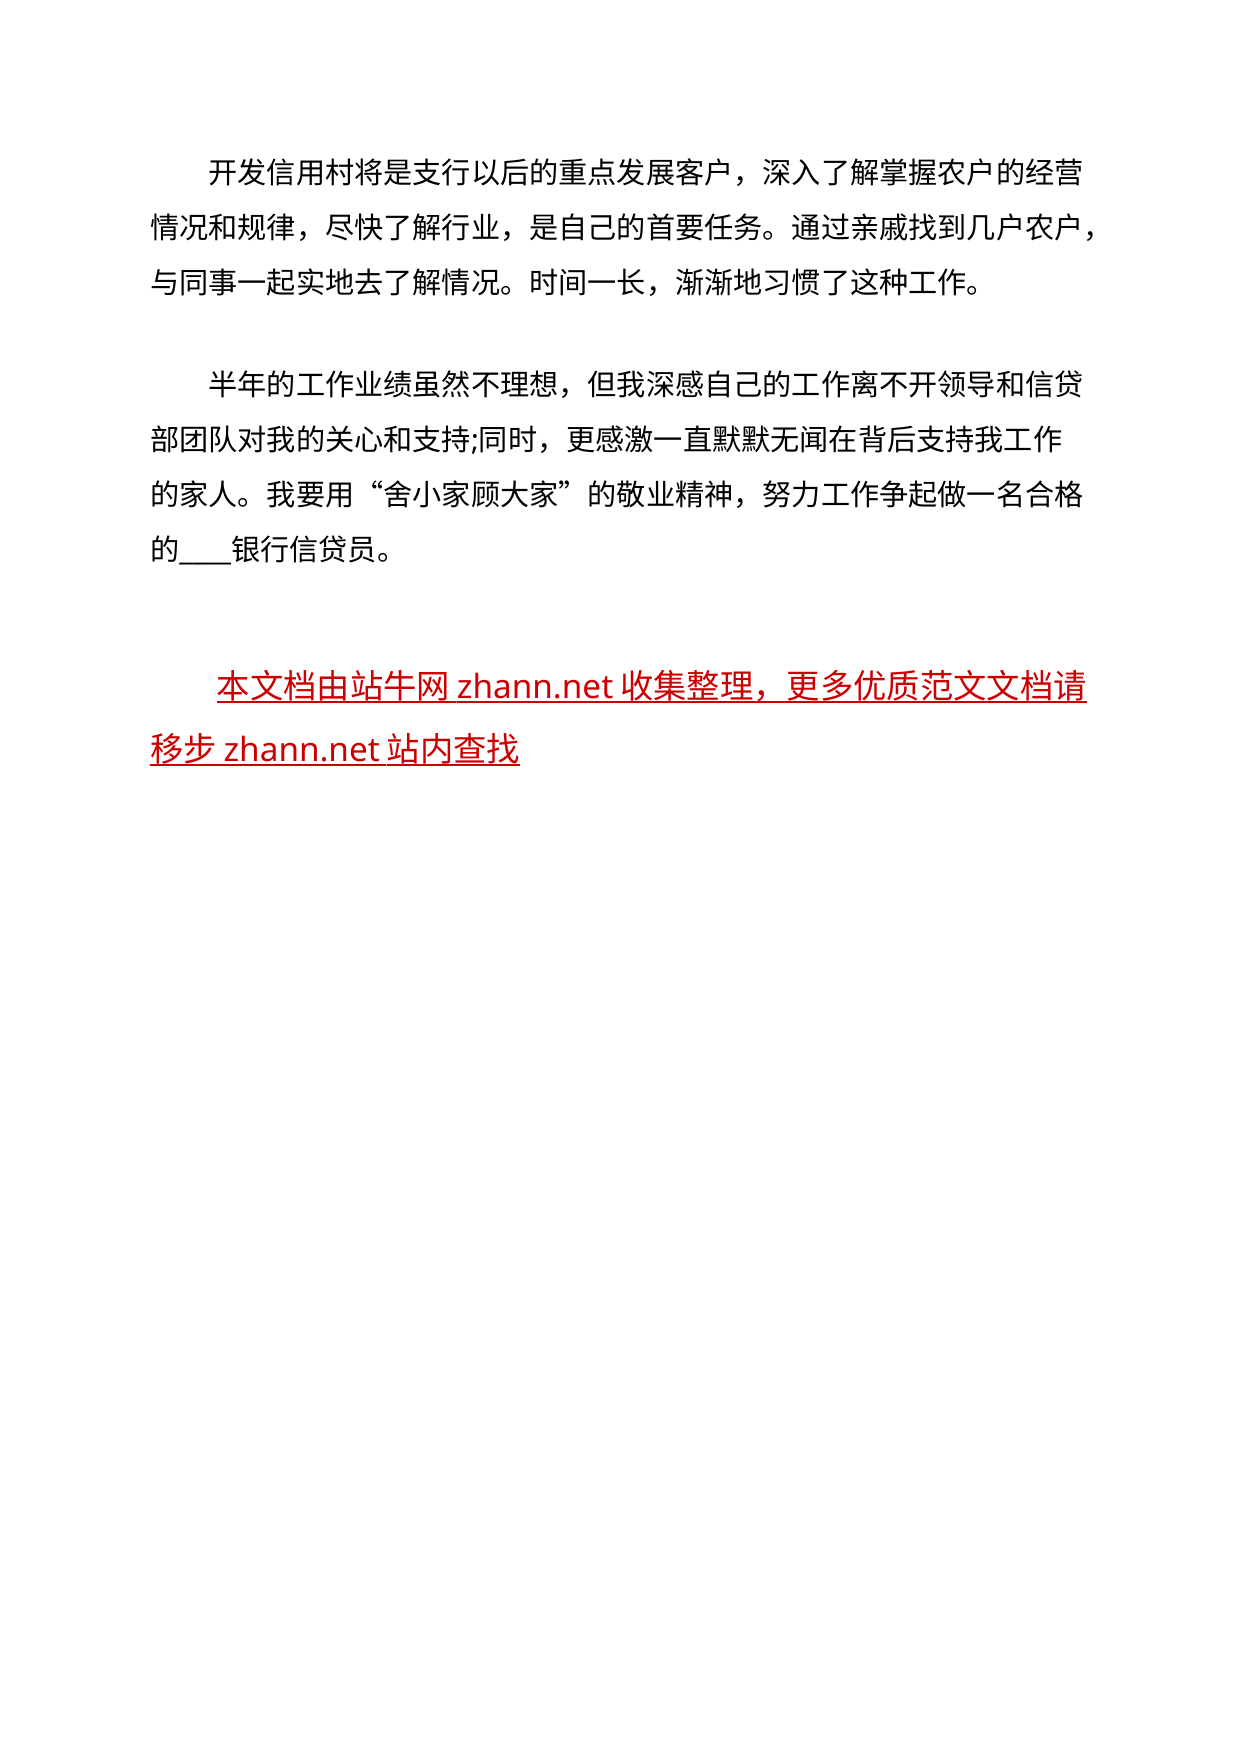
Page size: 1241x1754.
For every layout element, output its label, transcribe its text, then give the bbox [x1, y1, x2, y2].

text 开发信用村将是支行以后的重点发展客户，深入了解掌握农户的经营情况和规律，尽快了解行业，是自己的首要任务。通过亲戚找到几户农户，与同事一起实地去了解情况。时间一长，渐渐地习惯了这种工作。 [150, 150, 1090, 302]
text 半年的工作业绩虽然不理想，但我深感自己的工作离不开领导和信贷部团队对我的关心和支持;同时，更感激一直默默无闻在背后支持我工作的家人。我要用“舍小家顾大家”的敬业精神，努力工作争起做一名合格的____银行信贷员。 [150, 362, 1090, 569]
text 本文档由站牛网zhann.net收集整理，更多优质范文文档请移步zhann.net站内查找 [150, 659, 1090, 771]
